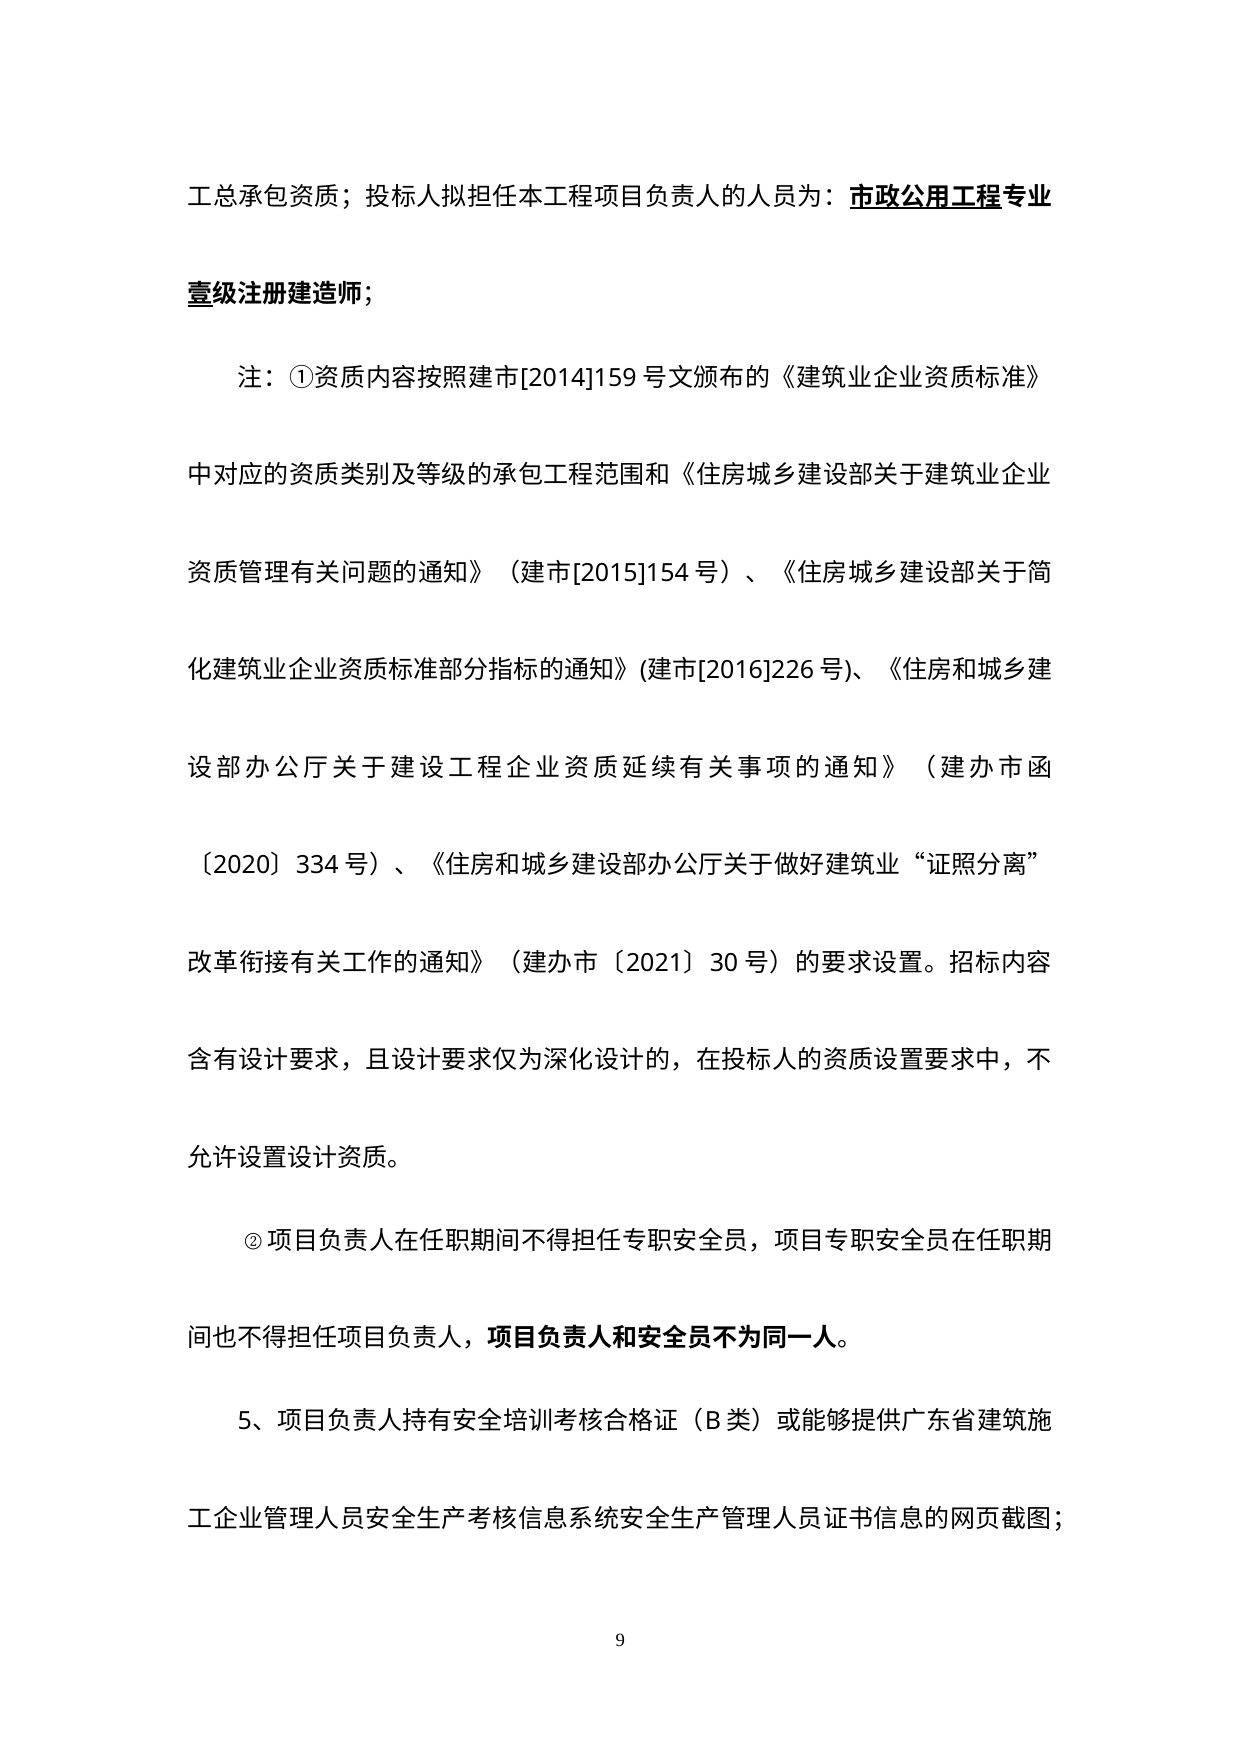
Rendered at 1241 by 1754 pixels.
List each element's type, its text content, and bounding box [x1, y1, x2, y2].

text ②项目负责人在任职期间不得担任专职安全员，项目专职安全员在任职期间也不得担任项目负责人，项目负责人和安全员不为同一人。 [187, 1206, 1053, 1368]
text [187, 162, 1053, 324]
text 注：①资质内容按照建市[2014]159号文颁布的《建筑业企业资质标准》中对应的资质类别及等级的承包工程范围和《住房城乡建设部关于建筑业企业资质管理有关问题的通知》（建市[2015]154号）、《住房城乡建设部关于简化建筑业企业资质标准部分指标的通知》(建市[2016]226号)、《住房和城乡建设部办公厅关于建设工程企业资质延续有关事项的通知》（建办市函〔2020〕334号）、《住房和城乡建设部办公厅关于做好建筑业“证照分离”改革衔接有关工作的通知》（建办市〔2021〕30号）的要求设置。招标内容含有设计要求，且设计要求仅为深化设计的，在投标人的资质设置要求中，不允许设置设计资质。 [187, 343, 1053, 1188]
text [187, 1386, 1053, 1549]
